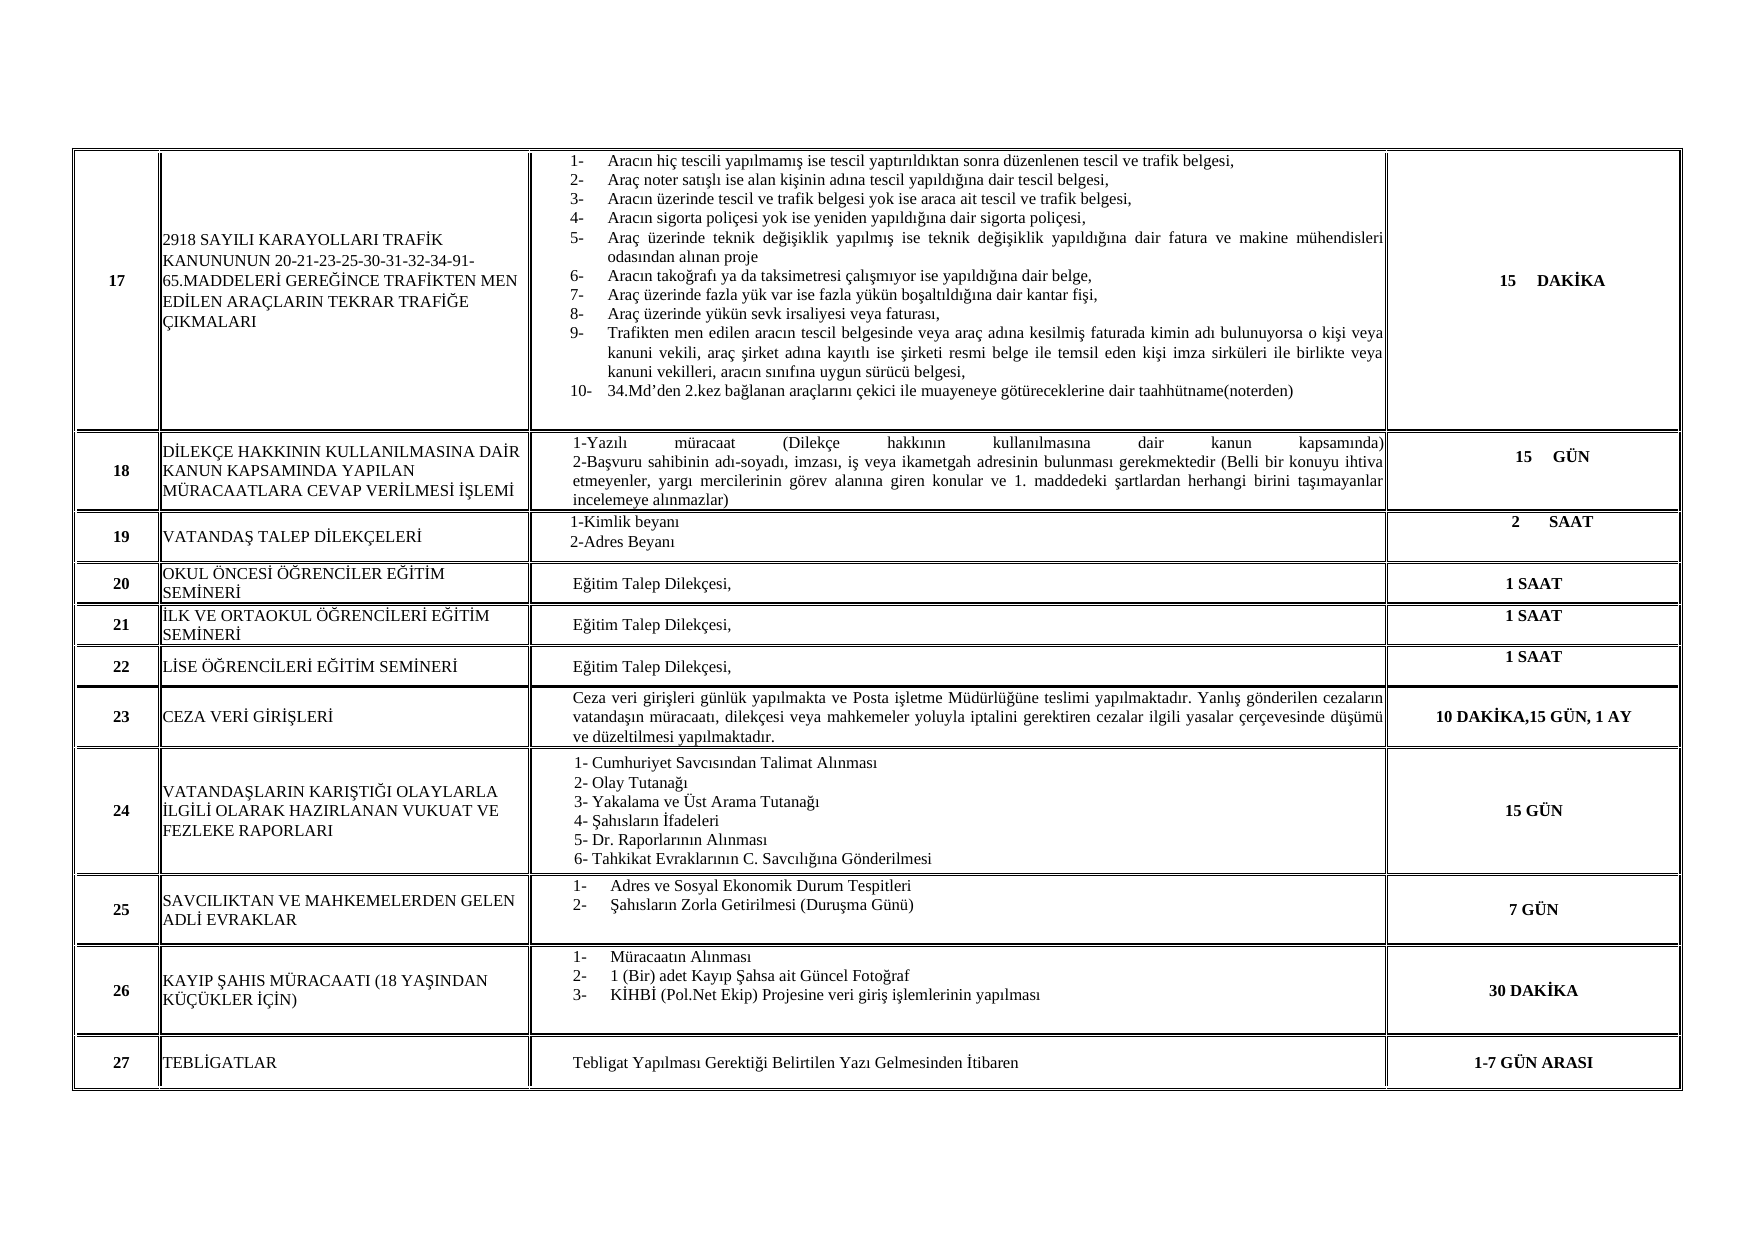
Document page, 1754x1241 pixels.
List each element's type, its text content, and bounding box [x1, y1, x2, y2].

table_cell LİSE ÖĞRENCİLERİ EĞİTİM SEMİNERİ [162, 647, 528, 685]
table_cell 1-Kimlik beyanı 2-Adres Beyanı [532, 513, 1385, 561]
table_cell 22 [73, 644, 160, 685]
table_cell CEZA VERİ GİRİŞLERİ [162, 688, 528, 746]
table_cell 1-Yazılı müracaat (Dilekçe hakkının kullanılmasına dair kanun kapsamında) 2-Başvuru sahibinin adı-soyadı, imzası, iş veya ikametgah adresinin bulunması gerekmektedir (Belli bir konuyu ihtiva etmeyenler, yargı mercilerinin görev alanına giren konular ve 1. maddedeki şartlardan herhangi birini taşımayanlar incelemeye alınmazlar) [532, 433, 1385, 509]
table_cell 1 SAAT [1386, 644, 1681, 685]
table_cell İLK VE ORTAOKUL ÖĞRENCİLERİ EĞİTİM SEMİNERİ [162, 606, 528, 644]
table_cell Adres ve Sosyal Ekonomik Durum Tespitleri Şahısların Zorla Getirilmesi (Duruşma Günü) [532, 876, 1385, 943]
table_cell 1-7 GÜN ARASI [1386, 1033, 1680, 1087]
table_cell VATANDAŞ TALEP DİLEKÇELERİ [162, 513, 528, 561]
table_cell 15 GÜN [1386, 746, 1681, 873]
table_cell OKUL ÖNCESİ ÖĞRENCİLER EĞİTİM SEMİNERİ [162, 564, 528, 602]
table_cell 10 DAKİKA,15 GÜN, 1 AY [1388, 685, 1679, 746]
table_cell 25 [73, 873, 160, 943]
table_cell SAAT [1388, 509, 1680, 561]
table_cell Eğitim Talep Dilekçesi, [532, 606, 1385, 644]
table_cell 1 SAAT [1388, 602, 1680, 644]
table_cell 20 [73, 561, 160, 602]
table_cell Eğitim Talep Dilekçesi, [532, 647, 1385, 685]
table_cell Tebligat Yapılması Gerektiği Belirtilen Yazı Gelmesinden İtibaren [530, 1037, 1386, 1087]
table_cell 30 DAKİKA [1388, 943, 1680, 1033]
table_cell DİLEKÇE HAKKININ KULLANILMASINA DAİR KANUN KAPSAMINDA YAPILAN MÜRACAATLARA CEVAP VERİLMESİ İŞLEMİ [162, 433, 528, 509]
table_cell 27 [75, 1033, 160, 1087]
table_cell Müracaatın Alınması 1 (Bir) adet Kayıp Şahsa ait Güncel Fotoğraf KİHBİ (Pol.Net Ekip) Projesine veri giriş işlemlerinin yapılması [532, 947, 1385, 1033]
table_cell SAVCILIKTAN VE MAHKEMELERDEN GELEN ADLİ EVRAKLAR [162, 876, 528, 943]
table_cell 18 [75, 429, 158, 509]
table_cell 1 SAAT [1386, 561, 1681, 602]
table_cell 2918 SAYILI KARAYOLLARI TRAFİK KANUNUNUN 20-21-23-25-30-31-32-34-91-65.MADDELERİ GEREĞİNCE TRAFİKTEN MEN EDİLEN ARAÇLARIN TEKRAR TRAFİĞE ÇIKMALARI [160, 149, 530, 429]
table_cell GÜN [1388, 429, 1680, 509]
table_cell VATANDAŞLARIN KARIŞTIĞI OLAYLARLA İLGİLİ OLARAK HAZIRLANAN VUKUAT VE FEZLEKE RAPORLARI [162, 749, 528, 873]
table_cell 19 [75, 509, 158, 561]
table_cell 1- Cumhuriyet Savcısından Talimat Alınması 2- Olay Tutanağı 3- Yakalama ve Üst Arama Tutanağı 4- Şahısların İfadeleri 5- Dr. Raporlarının Alınması 6- Tahkikat Evraklarının C. Savcılığına Gönderilmesi [532, 749, 1385, 873]
table_cell 24 [73, 746, 160, 873]
table_cell Ceza veri girişleri günlük yapılmakta ve Posta işletme Müdürlüğüne teslimi yapılmaktadır. Yanlış gönderilen cezaların vatandaşın müracaatı, dilekçesi veya mahkemeler yoluyla iptalini gerektiren cezalar ilgili yasalar çerçevesinde düşümü ve düzeltilmesi yapılmaktadır. [532, 688, 1385, 746]
table_cell 17 [73, 149, 160, 429]
table_cell 23 [75, 685, 158, 746]
table_cell 21 [75, 602, 158, 644]
table_cell DAKİKA [1386, 151, 1679, 429]
table_cell Aracın hiç tescili yapılmamış ise tescil yaptırıldıktan sonra düzenlenen tescil ve trafik belgesi, Araç noter satışlı ise alan kişinin adına tescil yapıldığına dair tescil belgesi, Aracın üzerinde tescil ve trafik belgesi yok ise araca ait tescil ve trafik belgesi, Aracın sigorta poliçesi yok ise yeniden yapıldığına dair sigorta poliçesi, Araç üzerinde teknik değişiklik yapılmış ise teknik değişiklik yapıldığına dair fatura ve makine mühendisleri odasından alınan proje Aracın takoğrafı ya da taksimetresi çalışmıyor ise yapıldığına dair belge, Araç üzerinde fazla yük var ise fazla yükün boşaltıldığına dair kantar fişi, Araç üzerinde yükün sevk irsaliyesi veya faturası, Trafikten men edilen aracın tescil belgesinde veya araç adına kesilmiş faturada kimin adı bulunuyorsa o kişi veya kanuni vekili, araç şirket adına kayıtlı ise şirketi resmi belge ile temsil eden kişi imza sirküleri ile birlikte veya kanuni vekilleri, aracın sınıfına uygun sürücü belgesi, 34.Md’den 2.kez bağlanan araçlarını çekici ile muayeneye götüreceklerine dair taahhütname(noterden) [530, 151, 1386, 429]
table_cell TEBLİGATLAR [160, 1033, 530, 1087]
table_cell 7 GÜN [1386, 873, 1681, 943]
table_cell Eğitim Talep Dilekçesi, [532, 564, 1385, 602]
table_cell KAYIP ŞAHIS MÜRACAATI (18 YAŞINDAN KÜÇÜKLER İÇİN) [162, 947, 528, 1033]
table_cell 26 [75, 943, 158, 1033]
